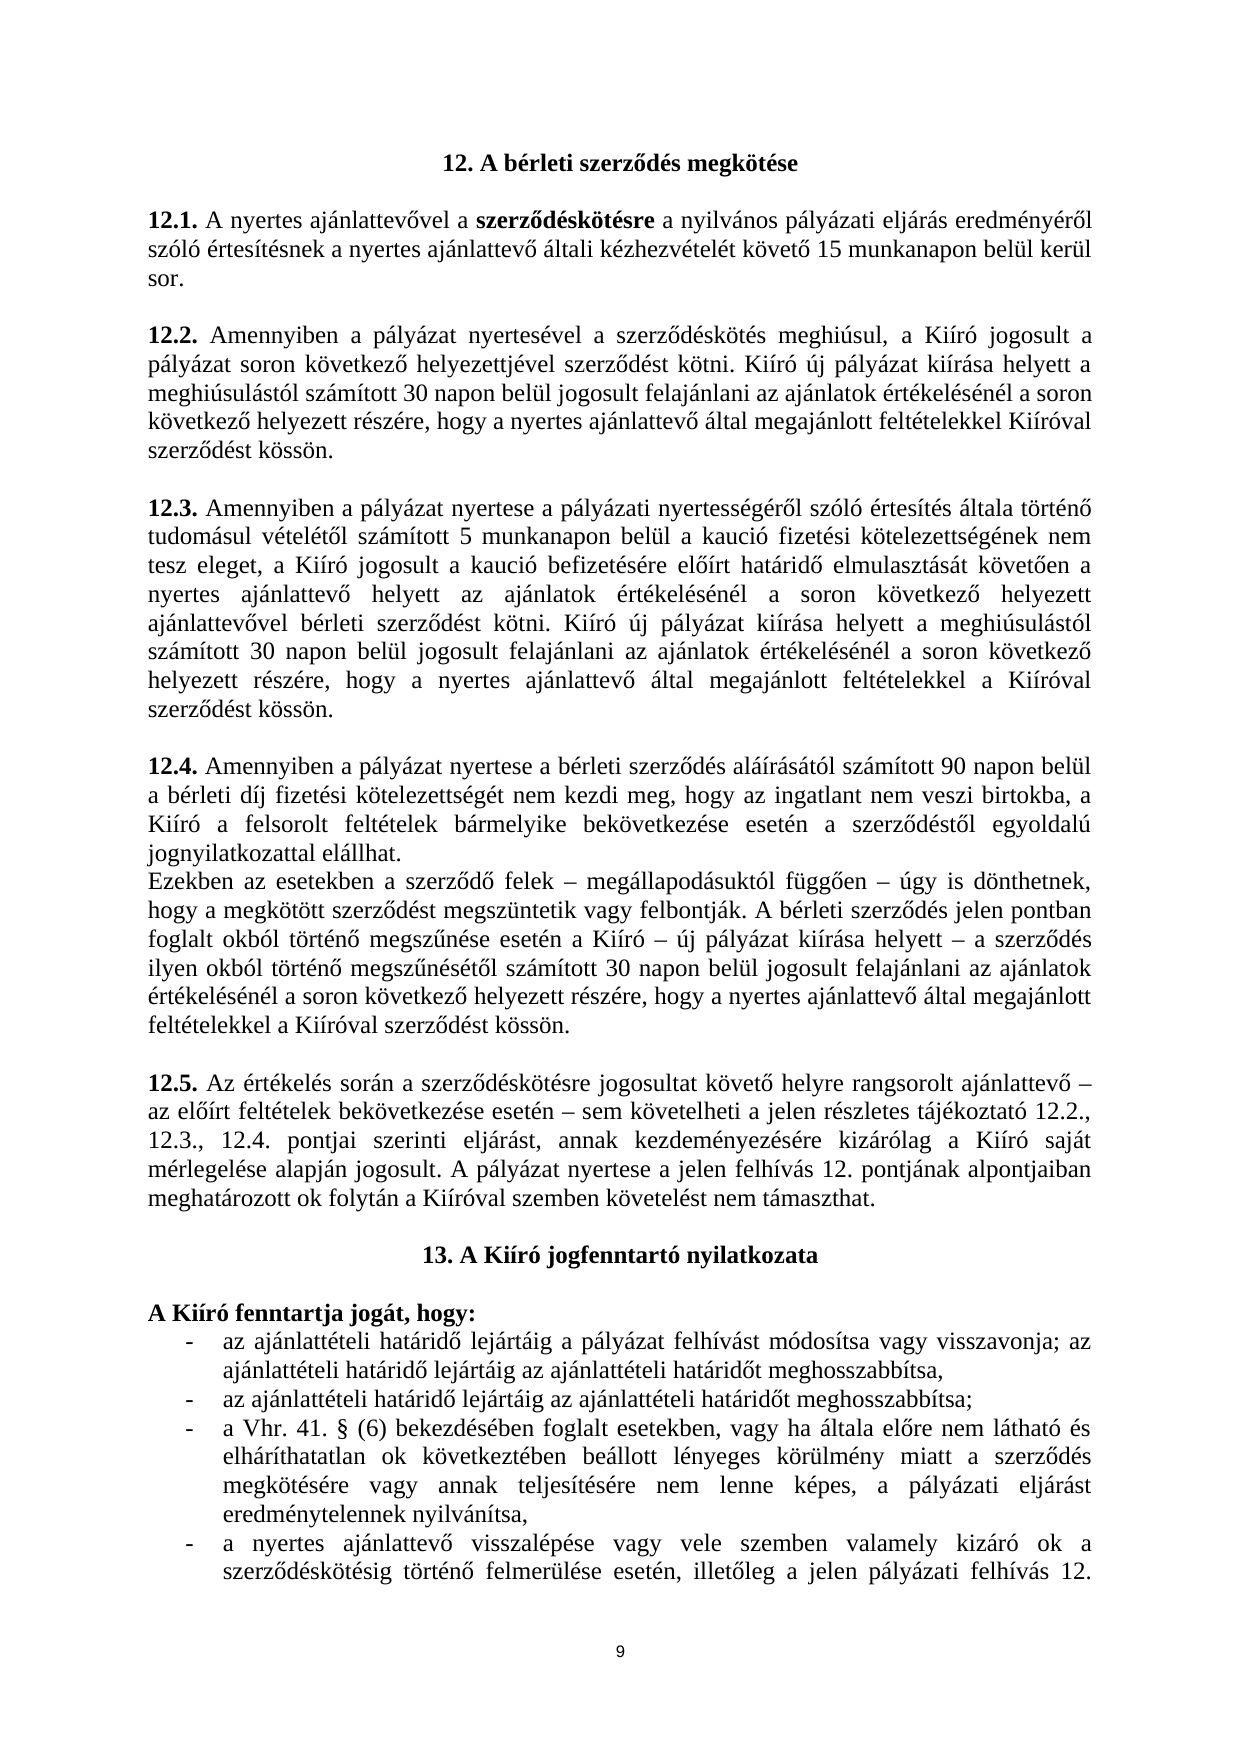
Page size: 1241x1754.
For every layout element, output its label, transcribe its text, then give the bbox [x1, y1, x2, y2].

text 12.5. Az értékelés során a szerződéskötésre jogosultat követő helyre rangsorolt ajánlattevő – az előírt feltételek bekövetkezése esetén – sem követelheti a jelen részletes tájékoztató 12.2., 12.3., 12.4. pontjai szerinti eljárást, annak kezdeményezésére kizárólag a Kiíró saját mérlegelése alapján jogosult. A pályázat nyertese a jelen felhívás 12. pontjának alpontjaiban meghatározott ok folytán a Kiíróval szemben követelést nem támaszthat. [148, 1068, 1092, 1211]
text A Kiíró fenntartja jogát, hogy: [148, 1298, 1092, 1326]
text 13. A Kiíró jogfenntartó nyilatkozata [148, 1240, 1092, 1269]
list a Vhr. 41. § (6) bekezdésében foglalt esetekben, vagy ha általa előre nem látható és elháríthatatlan ok következtében beállott lényeges körülmény miatt a szerződés megkötésére vagy annak teljesítésére nem lenne képes, a pályázati eljárást eredménytelennek nyilvánítsa, [185, 1413, 1092, 1528]
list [185, 1528, 1092, 1585]
text 12. A bérleti szerződés megkötése [148, 148, 1092, 176]
text Ezekben az esetekben a szerződő felek – megállapodásuktól függően – úgy is dönthetnek, hogy a megkötött szerződést megszüntetik vagy felbontják. A bérleti szerződés jelen pontban foglalt okból történő megszűnése esetén a Kiíró – új pályázat kiírása helyett – a szerződés ilyen okból történő megszűnésétől számított 30 napon belül jogosult felajánlani az ajánlatok értékelésénél a soron következő helyezett részére, hogy a nyertes ajánlattevő által megajánlott feltételekkel a Kiíróval szerződést kössön. [148, 866, 1092, 1039]
text 12.1. A nyertes ajánlattevővel a szerződéskötésre a nyilvános pályázati eljárás eredményéről szóló értesítésnek a nyertes ajánlattevő általi kézhezvételét követő 15 munkanapon belül kerül sor. [148, 205, 1092, 291]
text 12.2. Amennyiben a pályázat nyertesével a szerződéskötés meghiúsul, a Kiíró jogosult a pályázat soron következő helyezettjével szerződést kötni. Kiíró új pályázat kiírása helyett a meghiúsulástól számított 30 napon belül jogosult felajánlani az ajánlatok értékelésénél a soron következő helyezett részére, hogy a nyertes ajánlattevő által megajánlott feltételekkel Kiíróval szerződést kössön. [148, 320, 1092, 464]
text 12.3. Amennyiben a pályázat nyertese a pályázati nyertességéről szóló értesítés általa történő tudomásul vételétől számított 5 munkanapon belül a kaució fizetési kötelezettségének nem tesz eleget, a Kiíró jogosult a kaució befizetésére előírt határidő elmulasztását követően a nyertes ajánlattevő helyett az ajánlatok értékelésénél a soron következő helyezett ajánlattevővel bérleti szerződést kötni. Kiíró új pályázat kiírása helyett a meghiúsulástól számított 30 napon belül jogosult felajánlani az ajánlatok értékelésénél a soron következő helyezett részére, hogy a nyertes ajánlattevő által megajánlott feltételekkel a Kiíróval szerződést kössön. [148, 493, 1092, 723]
text 12.4. Amennyiben a pályázat nyertese a bérleti szerződés aláírásától számított 90 napon belül a bérleti díj fizetési kötelezettségét nem kezdi meg, hogy az ingatlant nem veszi birtokba, a Kiíró a felsorolt feltételek bármelyike bekövetkezése esetén a szerződéstől egyoldalú jognyilatkozattal elállhat. [148, 751, 1092, 866]
list az ajánlattételi határidő lejártáig a pályázat felhívást módosítsa vagy visszavonja; az ajánlattételi határidő lejártáig az ajánlattételi határidőt meghosszabbítsa, [185, 1326, 1092, 1384]
list az ajánlattételi határidő lejártáig az ajánlattételi határidőt meghosszabbítsa; [185, 1384, 1092, 1413]
